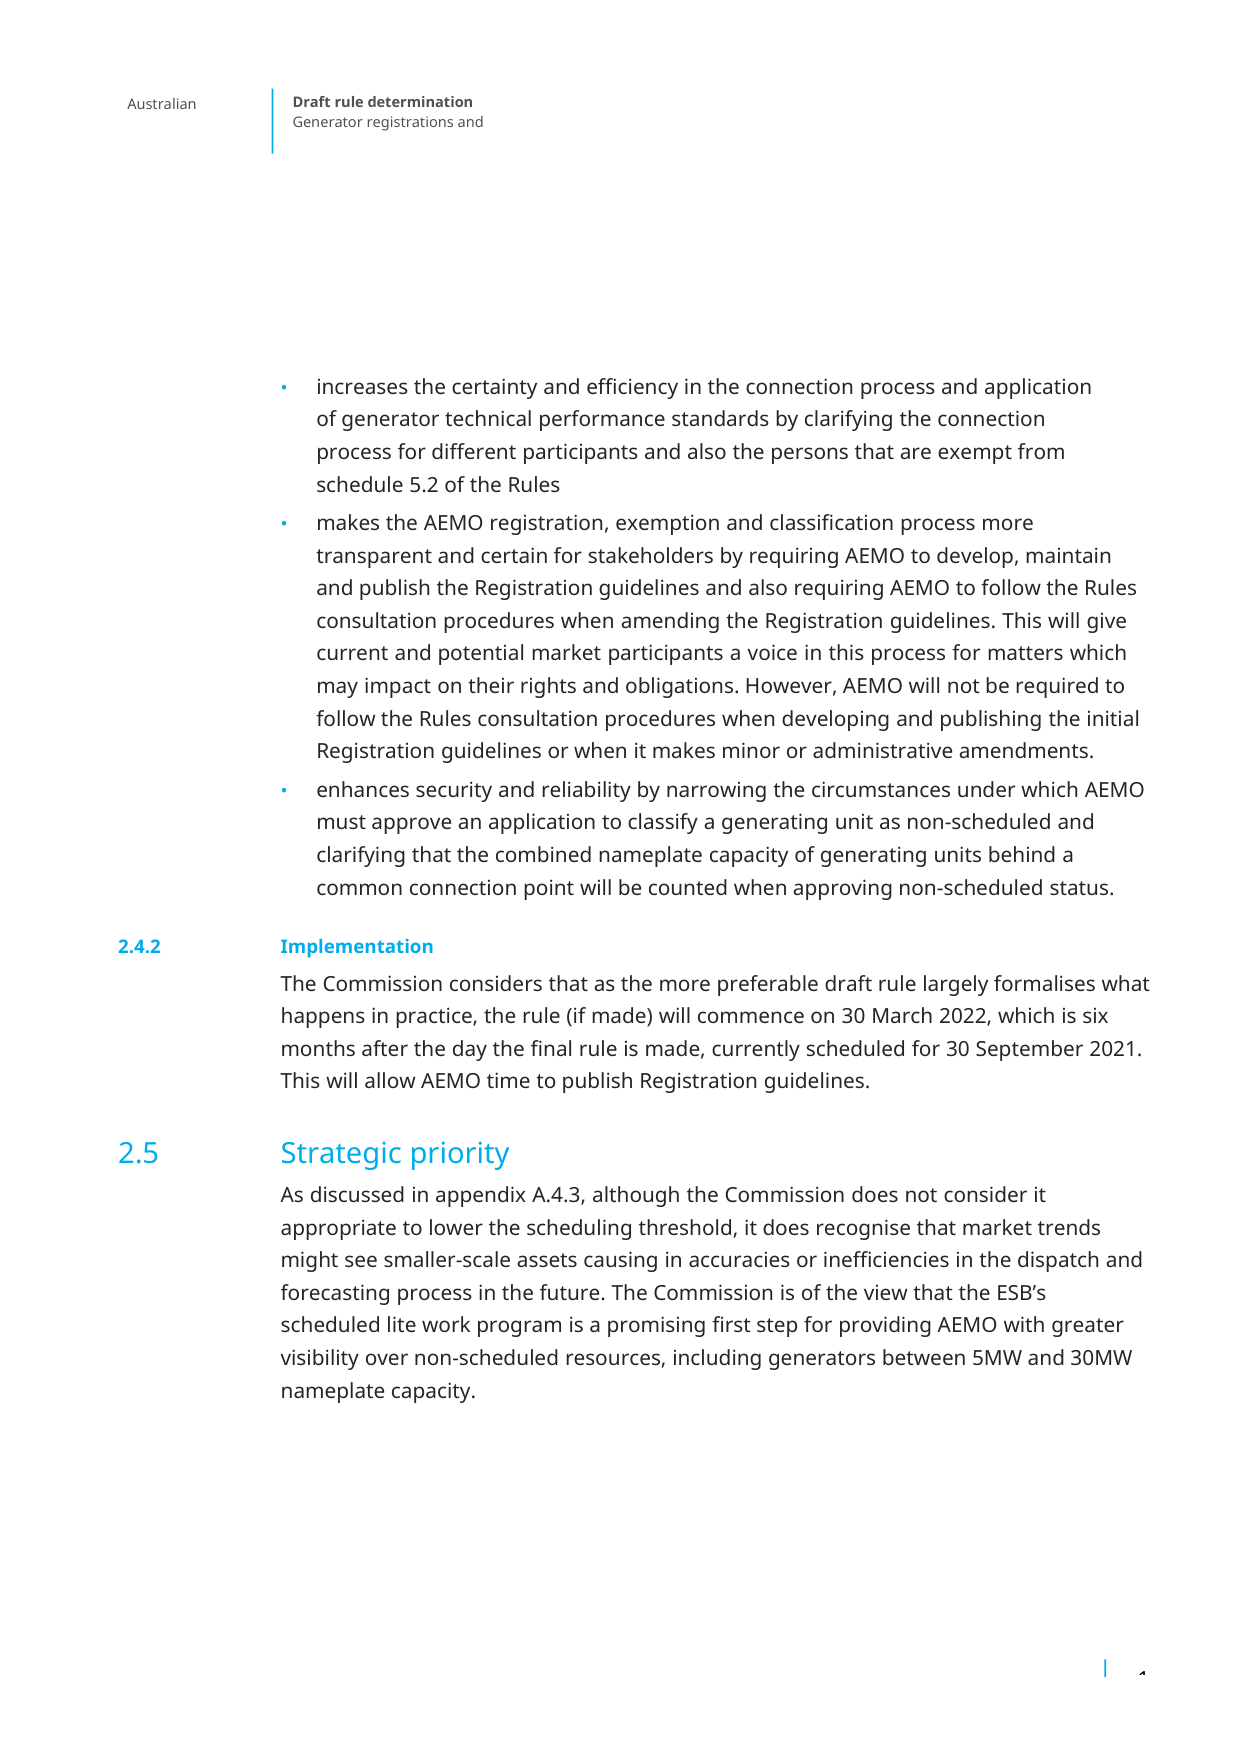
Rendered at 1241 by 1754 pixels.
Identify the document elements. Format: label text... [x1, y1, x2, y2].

list makes the AEMO registration, exemption and classification process more transparent and certain for stakeholders by requiring AEMO to develop, maintain and publish the Registration guidelines and also requiring AEMO to follow the Rules consultation procedures when amending the Registration guidelines. This will give current and potential market participants a voice in this process for matters which may impact on their rights and obligations. However, AEMO will not be required to follow the Rules consultation procedures when developing and publishing the initial Registration guidelines or when it makes minor or administrative amendments. [280, 508, 1150, 765]
list enhances security and reliability by narrowing the circumstances under which AEMO must approve an application to classify a generating unit as non-scheduled and clarifying that the combined nameplate capacity of generating units behind a common connection point will be counted when approving non-scheduled status. [280, 775, 1149, 901]
list Implementation [118, 933, 1163, 958]
subtitle Strategic priority [118, 1132, 1163, 1172]
text As discussed in appendix A.4.3, although the Commission does not consider it appropriate to lower the scheduling threshold, it does recognise that market trends might see smaller-scale assets causing in accuracies or inefficiencies in the dispatch and forecasting process in the future. The Commission is of the view that the ESB’s scheduled lite work program is a promising first step for providing AEMO with greater visibility over non-scheduled resources, including generators between 5MW and 30MW nameplate capacity. [280, 1180, 1150, 1404]
list increases the certainty and efficiency in the connection process and application of generator technical performance standards by clarifying the connection process for different participants and also the persons that are exempt from schedule 5.2 of the Rules [280, 372, 1097, 498]
text The Commission considers that as the more preferable draft rule largely formalises what happens in practice, the rule (if made) will commence on 30 March 2022, which is six months after the day the final rule is made, currently scheduled for 30 September 2021. This will allow AEMO time to publish Registration guidelines. [280, 969, 1150, 1095]
